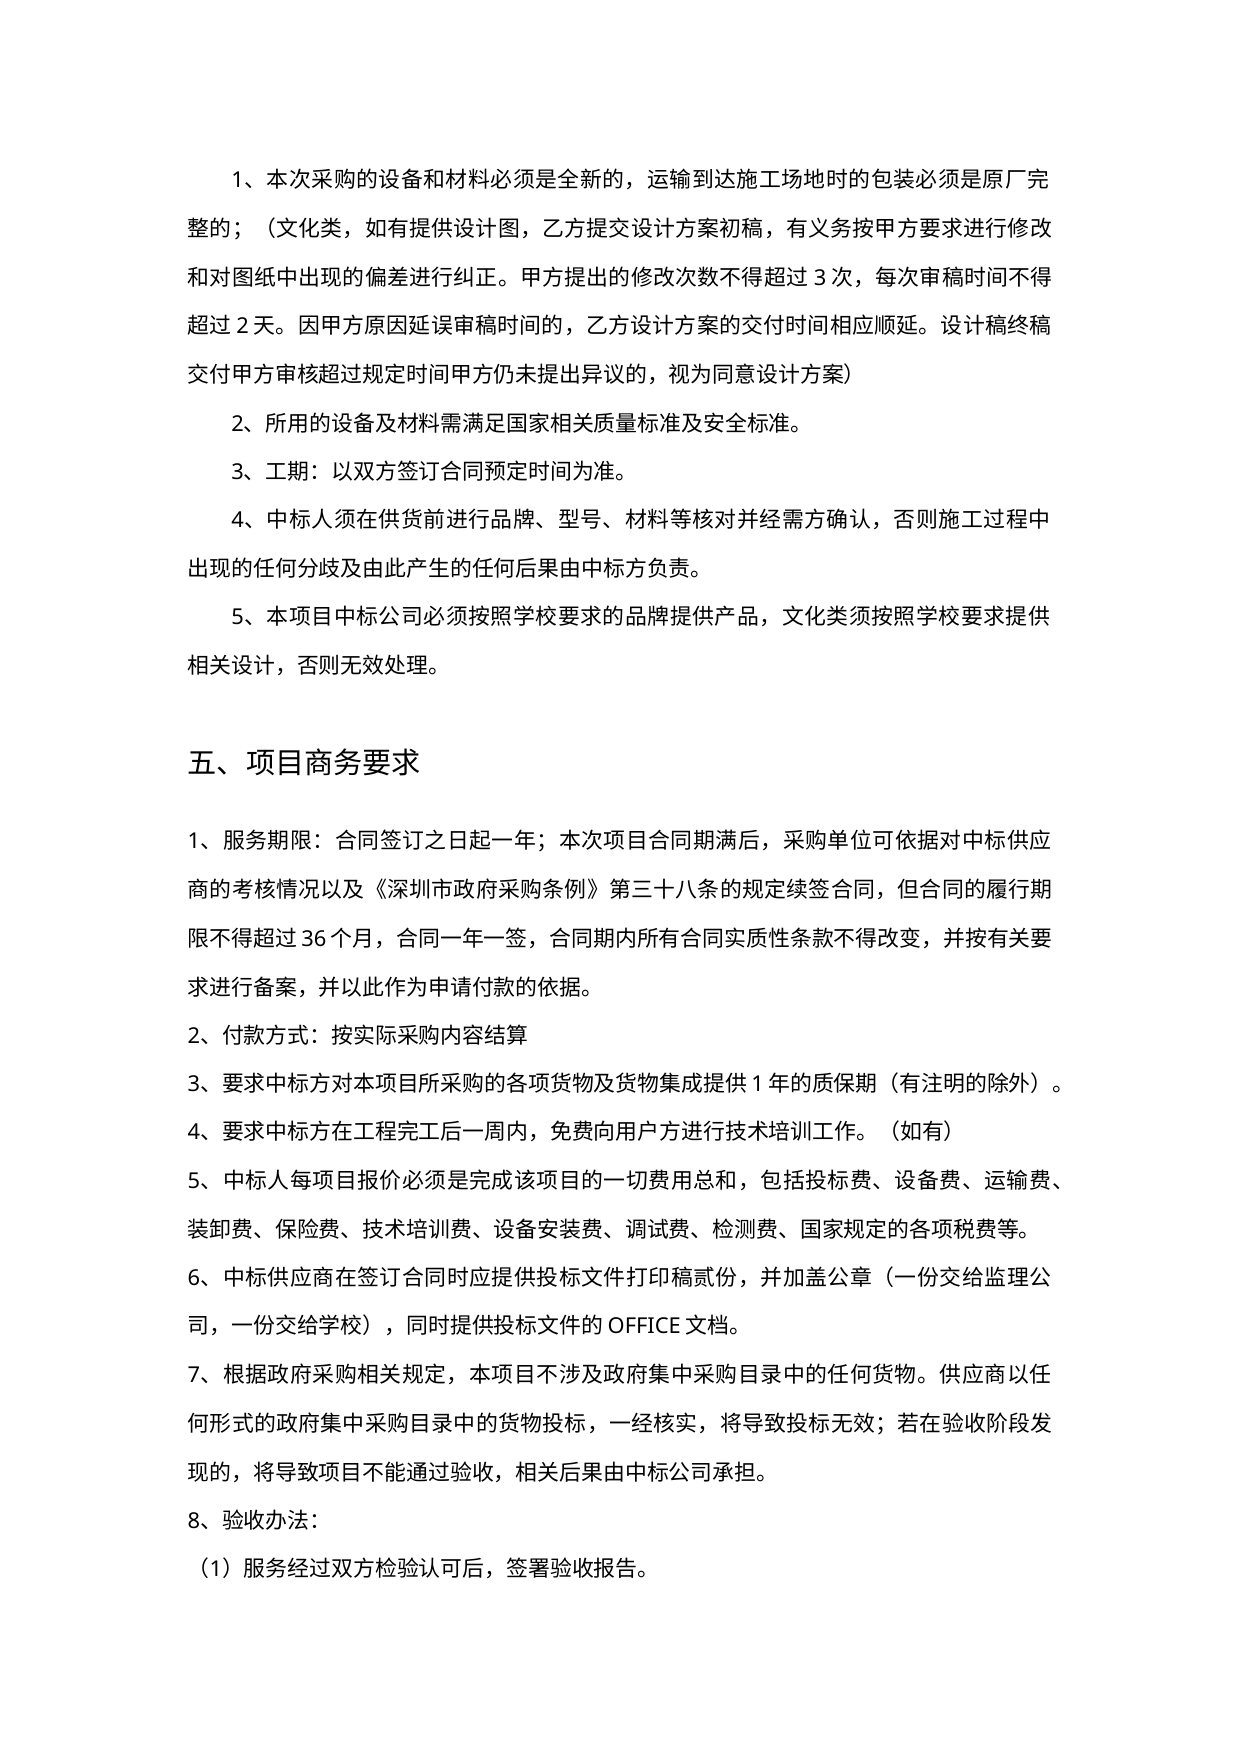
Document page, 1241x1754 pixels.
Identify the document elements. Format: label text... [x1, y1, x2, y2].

text （1）服务经过双方检验认可后，签署验收报告。 [187, 1551, 1053, 1583]
text 7、根据政府采购相关规定，本项目不涉及政府集中采购目录中的任何货物。供应商以任何形式的政府集中采购目录中的货物投标，一经核实，将导致投标无效；若在验收阶段发现的，将导致项目不能通过验收，相关后果由中标公司承担。 [187, 1357, 1053, 1487]
text 3、工期：以双方签订合同预定时间为准。 [187, 454, 1053, 486]
text 5、本项目中标公司必须按照学校要求的品牌提供产品，文化类须按照学校要求提供相关设计，否则无效处理。 [187, 599, 1053, 680]
text 8、验收办法： [187, 1502, 1053, 1535]
text 4、中标人须在供货前进行品牌、型号、材料等核对并经需方确认，否则施工过程中出现的任何分歧及由此产生的任何后果由中标方负责。 [187, 502, 1053, 583]
text 1、本次采购的设备和材料必须是全新的，运输到达施工场地时的包装必须是原厂完整的；（文化类，如有提供设计图，乙方提交设计方案初稿，有义务按甲方要求进行修改和对图纸中出现的偏差进行纠正。甲方提出的修改次数不得超过3次，每次审稿时间不得超过2天。因甲方原因延误审稿时间的，乙方设计方案的交付时间相应顺延。设计稿终稿交付甲方审核超过规定时间甲方仍未提出异议的，视为同意设计方案） [187, 162, 1053, 389]
text 4、要求中标方在工程完工后一周内，免费向用户方进行技术培训工作。（如有） [187, 1114, 1053, 1147]
text 5、中标人每项目报价必须是完成该项目的一切费用总和，包括投标费、设备费、运输费、装卸费、保险费、技术培训费、设备安装费、调试费、检测费、国家规定的各项税费等。 [187, 1162, 1053, 1244]
text 2、所用的设备及材料需满足国家相关质量标准及安全标准。 [187, 405, 1053, 438]
text 2、付款方式：按实际采购内容结算 [187, 1017, 1053, 1050]
text 1、服务期限：合同签订之日起一年；本次项目合同期满后，采购单位可依据对中标供应商的考核情况以及《深圳市政府采购条例》第三十八条的规定续签合同，但合同的履行期限不得超过36个月，合同一年一签，合同期内所有合同实质性条款不得改变，并按有关要求进行备案，并以此作为申请付款的依据。 [187, 823, 1053, 1002]
text 3、要求中标方对本项目所采购的各项货物及货物集成提供1年的质保期（有注明的除外）。 [187, 1066, 1053, 1098]
text 6、中标供应商在签订合同时应提供投标文件打印稿贰份，并加盖公章（一份交给监理公司，一份交给学校），同时提供投标文件的OFFICE文档。 [187, 1259, 1053, 1341]
text 五、项目商务要求 [187, 729, 1053, 794]
